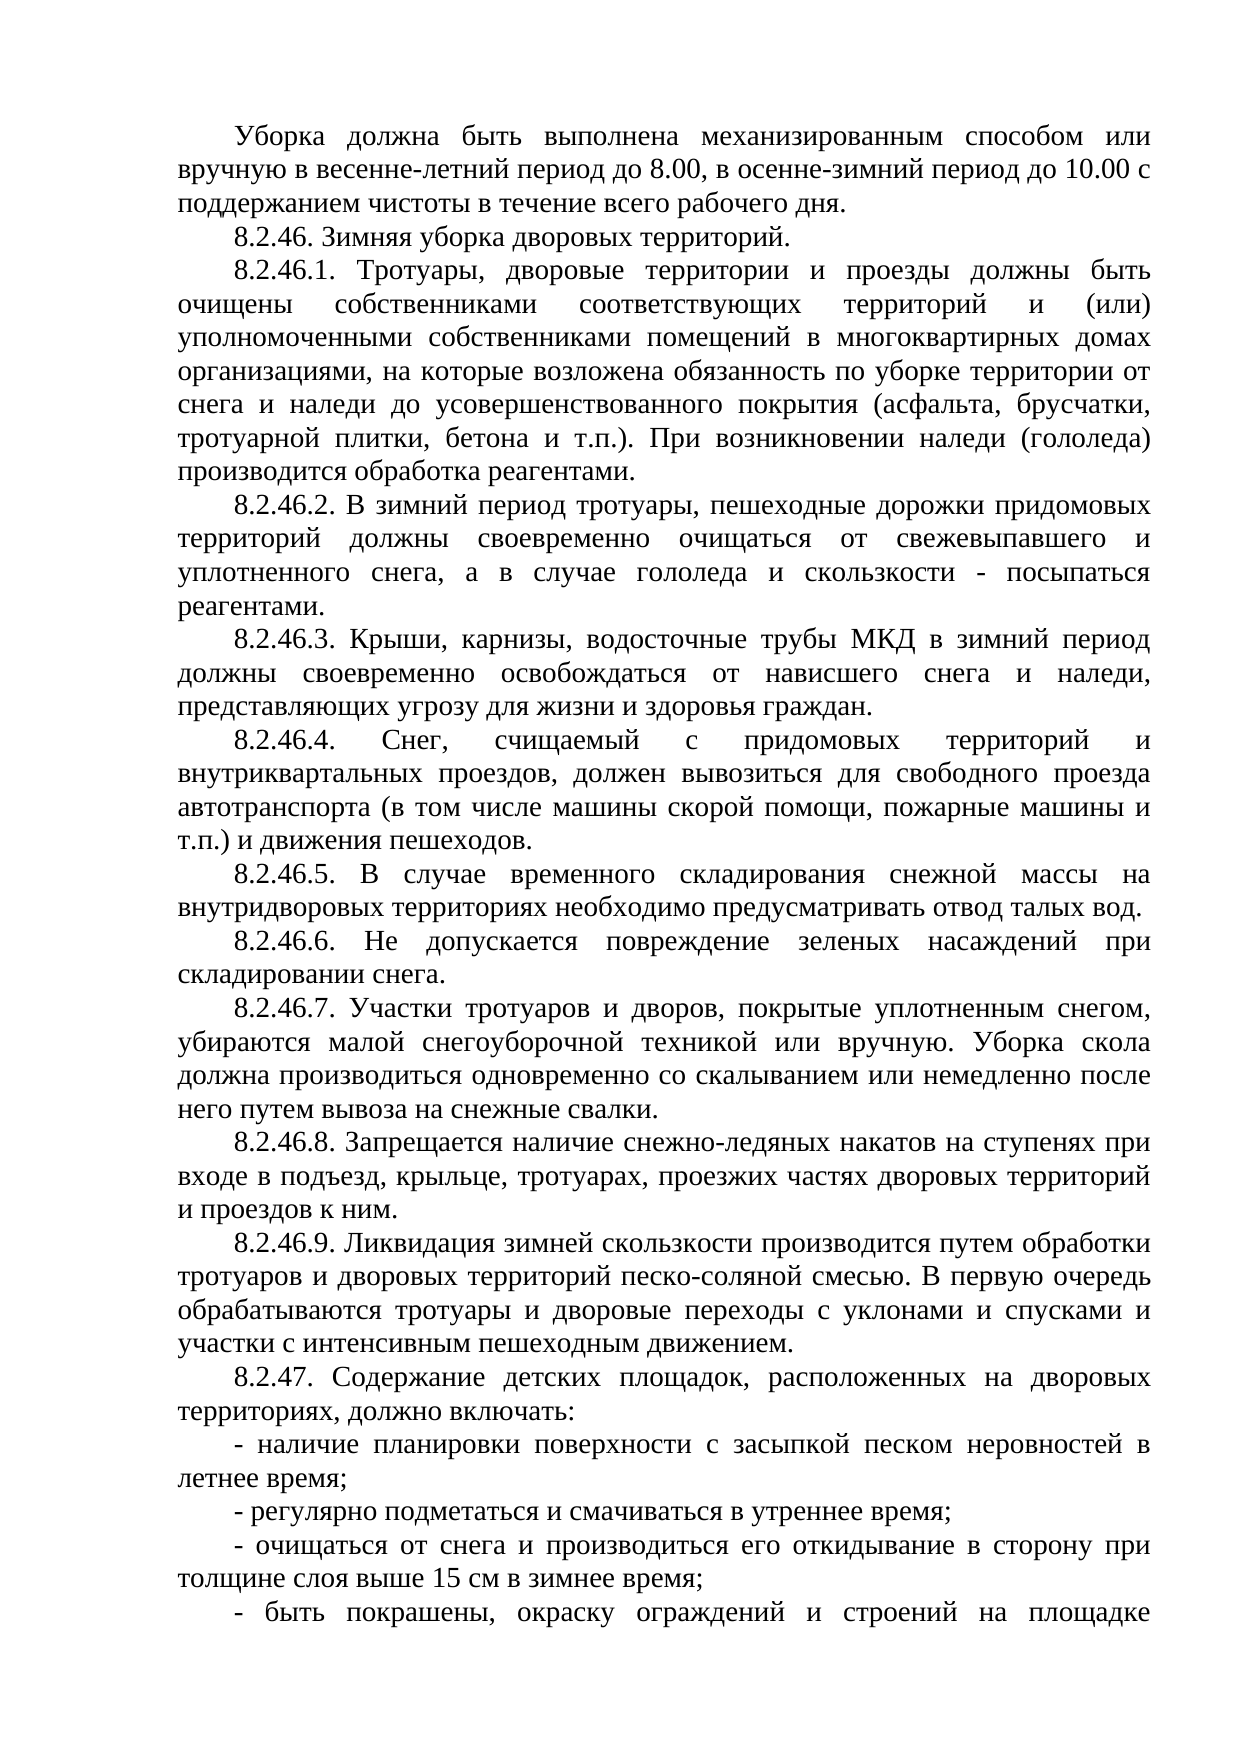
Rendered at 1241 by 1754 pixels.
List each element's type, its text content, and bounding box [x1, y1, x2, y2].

text 8.2.46.4. Снег, счищаемый с придомовых территорий и внутриквартальных проездов, должен вывозиться для свободного проезда автотранспорта (в том числе машины скорой помощи, пожарные машины и т.п.) и движения пешеходов. [177, 722, 1152, 856]
text - наличие планировки поверхности с засыпкой песком неровностей в летнее время; [177, 1426, 1152, 1493]
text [177, 1594, 1152, 1627]
text 8.2.46. Зимняя уборка дворовых территорий. [177, 219, 1152, 252]
text Уборка должна быть выполнена механизированным способом или вручную в весенне-летний период до 8.00, в осенне-зимний период до 10.00 с поддержанием чистоты в течение всего рабочего дня. [177, 118, 1152, 219]
text - очищаться от снега и производиться его откидывание в сторону при толщине слоя выше 15 см в зимнее время; [177, 1527, 1152, 1594]
text 8.2.46.7. Участки тротуаров и дворов, покрытые уплотненным снегом, убираются малой снегоуборочной техникой или вручную. Уборка скола должна производиться одновременно со скалыванием или немедленно после него путем вывоза на снежные свалки. [177, 990, 1152, 1124]
text - регулярно подметаться и смачиваться в утреннее время; [177, 1493, 1152, 1527]
text 8.2.46.9. Ликвидация зимней скользкости производится путем обработки тротуаров и дворовых территорий песко-соляной смесью. В первую очередь обрабатываются тротуары и дворовые переходы с уклонами и спусками и участки с интенсивным пешеходным движением. [177, 1225, 1152, 1359]
text 8.2.46.6. Не допускается повреждение зеленых насаждений при складировании снега. [177, 923, 1152, 990]
text 8.2.46.3. Крыши, карнизы, водосточные трубы МКД в зимний период должны своевременно освобождаться от нависшего снега и наледи, представляющих угрозу для жизни и здоровья граждан. [177, 621, 1152, 722]
text 8.2.47. Содержание детских площадок, расположенных на дворовых территориях, должно включать: [177, 1359, 1152, 1426]
text 8.2.46.2. В зимний период тротуары, пешеходные дорожки придомовых территорий должны своевременно очищаться от свежевыпавшего и уплотненного снега, а в случае гололеда и скользкости - посыпаться реагентами. [177, 487, 1152, 621]
text 8.2.46.8. Запрещается наличие снежно-ледяных накатов на ступенях при входе в подъезд, крыльце, тротуарах, проезжих частях дворовых территорий и проездов к ним. [177, 1124, 1152, 1225]
text 8.2.46.1. Тротуары, дворовые территории и проезды должны быть очищены собственниками соответствующих территорий и (или) уполномоченными собственниками помещений в многоквартирных домах организациями, на которые возложена обязанность по уборке территории от снега и наледи до усовершенствованного покрытия (асфальта, брусчатки, тротуарной плитки, бетона и т.п.). При возникновении наледи (гололеда) производится обработка реагентами. [177, 252, 1152, 487]
text 8.2.46.5. В случае временного складирования снежной массы на внутридворовых территориях необходимо предусматривать отвод талых вод. [177, 856, 1152, 923]
